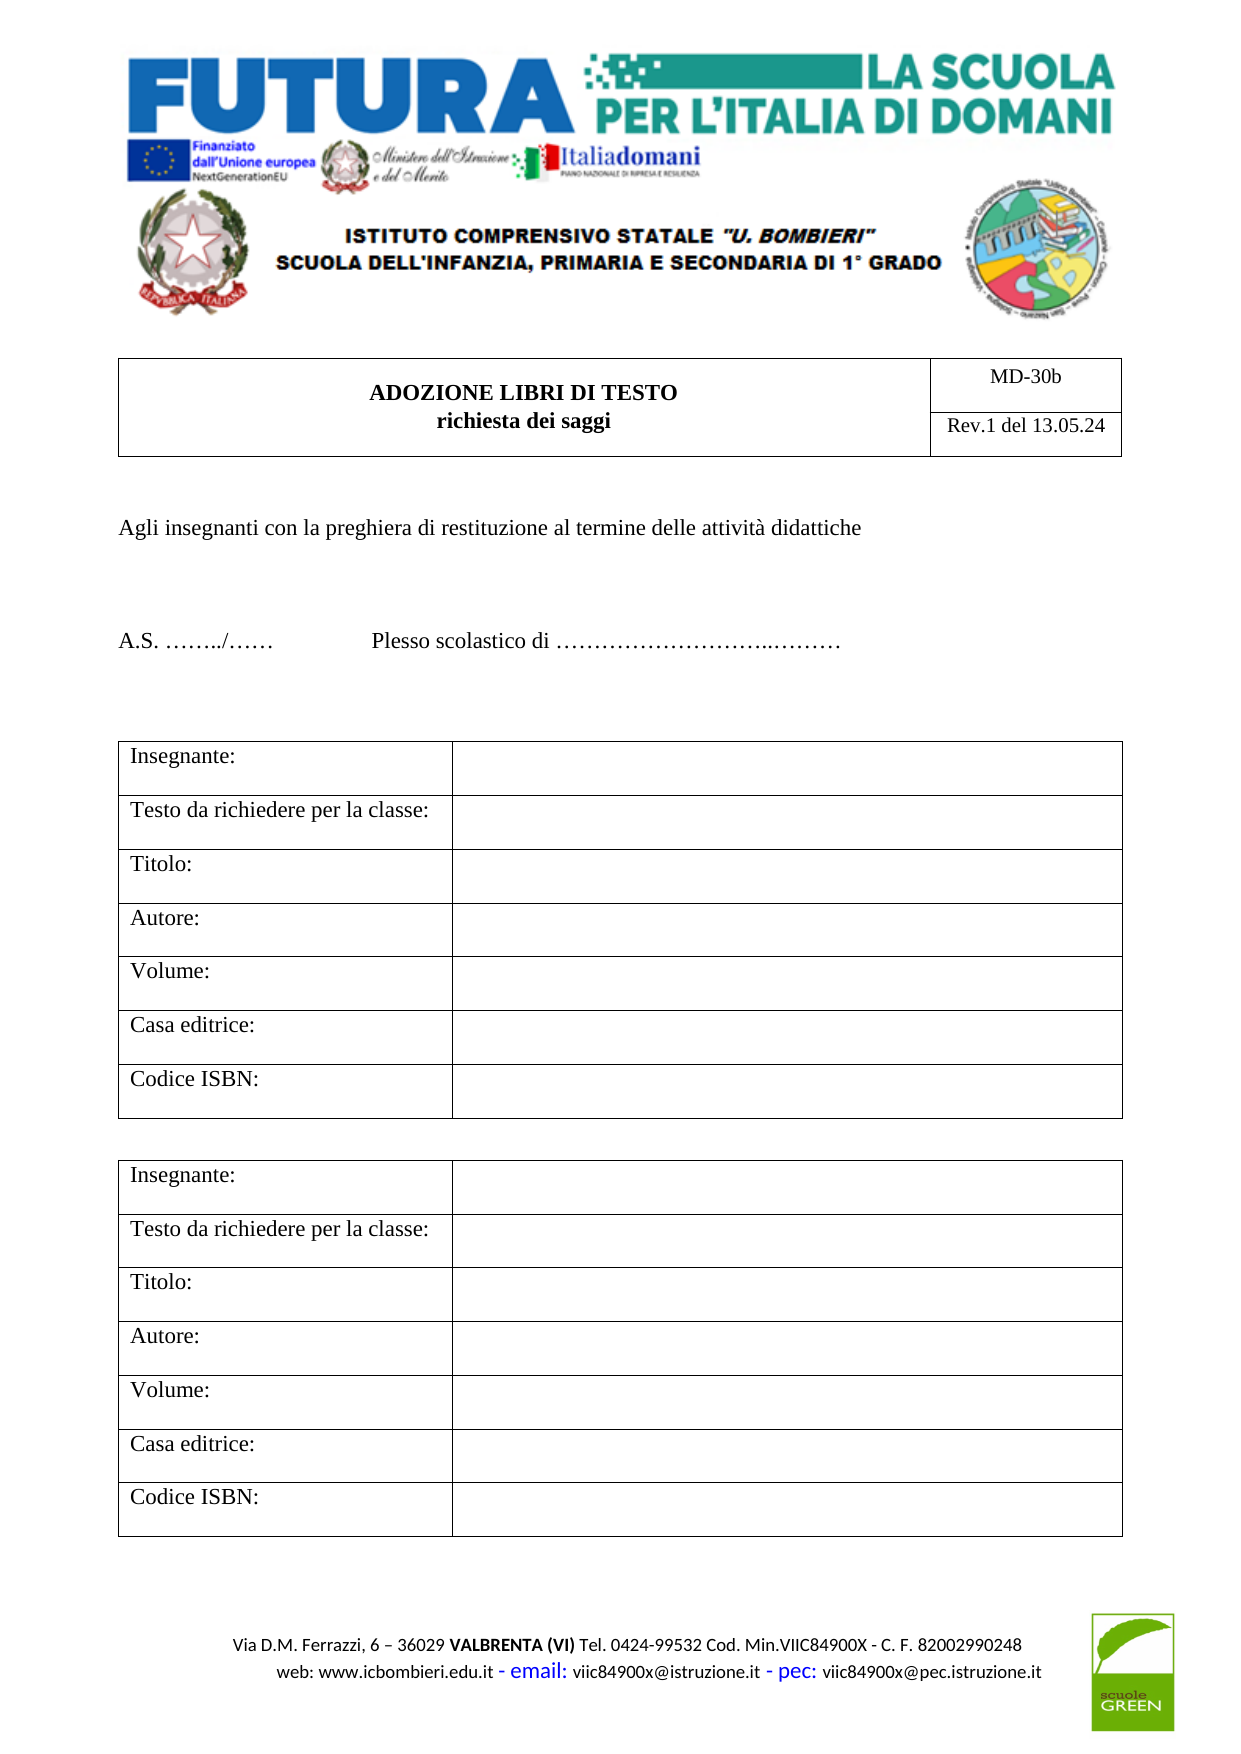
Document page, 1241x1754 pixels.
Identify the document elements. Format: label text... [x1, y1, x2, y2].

table_cell Testo da richiedere per la classe: [119, 796, 452, 849]
table_header Insegnante: [119, 1161, 452, 1213]
table_cell [453, 1376, 1122, 1428]
text A.S. ……../…… Plesso scolastico di ………………………..……… [118, 627, 1122, 654]
table_cell Autore: [119, 1322, 452, 1375]
table_cell [453, 796, 1122, 849]
table_cell Volume: [119, 1376, 452, 1428]
table_header ADOZIONE LIBRI DI TESTO richiesta dei saggi [119, 359, 930, 456]
table_cell [453, 1483, 1122, 1536]
table_cell Codice ISBN: [119, 1483, 452, 1536]
table_cell [453, 1430, 1122, 1482]
table_cell Volume: [119, 957, 452, 1010]
table_cell Testo da richiedere per la classe: [119, 1215, 452, 1267]
table_cell Casa editrice: [119, 1430, 452, 1482]
table_cell [453, 850, 1122, 902]
table_cell Titolo: [119, 850, 452, 902]
table_header MD-30b [931, 359, 1121, 412]
table_cell Codice ISBN: [119, 1065, 452, 1117]
table_header [453, 1161, 1122, 1213]
table_header [453, 742, 1122, 795]
table_cell Rev.1 del 13.05.24 [931, 413, 1121, 456]
table_cell [453, 1215, 1122, 1267]
table_cell [453, 1268, 1122, 1321]
table_header Insegnante: [119, 742, 452, 795]
text Agli insegnanti con la preghiera di restituzione al termine delle attività didattiche [118, 514, 1122, 540]
picture [118, 44, 1122, 328]
table_cell Casa editrice: [119, 1011, 452, 1064]
table_cell [453, 904, 1122, 956]
table_cell Titolo: [119, 1268, 452, 1321]
table_cell Autore: [119, 904, 452, 956]
table_cell [453, 1065, 1122, 1117]
table_cell [453, 1322, 1122, 1375]
picture [1088, 1610, 1177, 1739]
table_cell [453, 957, 1122, 1010]
table_cell [453, 1011, 1122, 1064]
